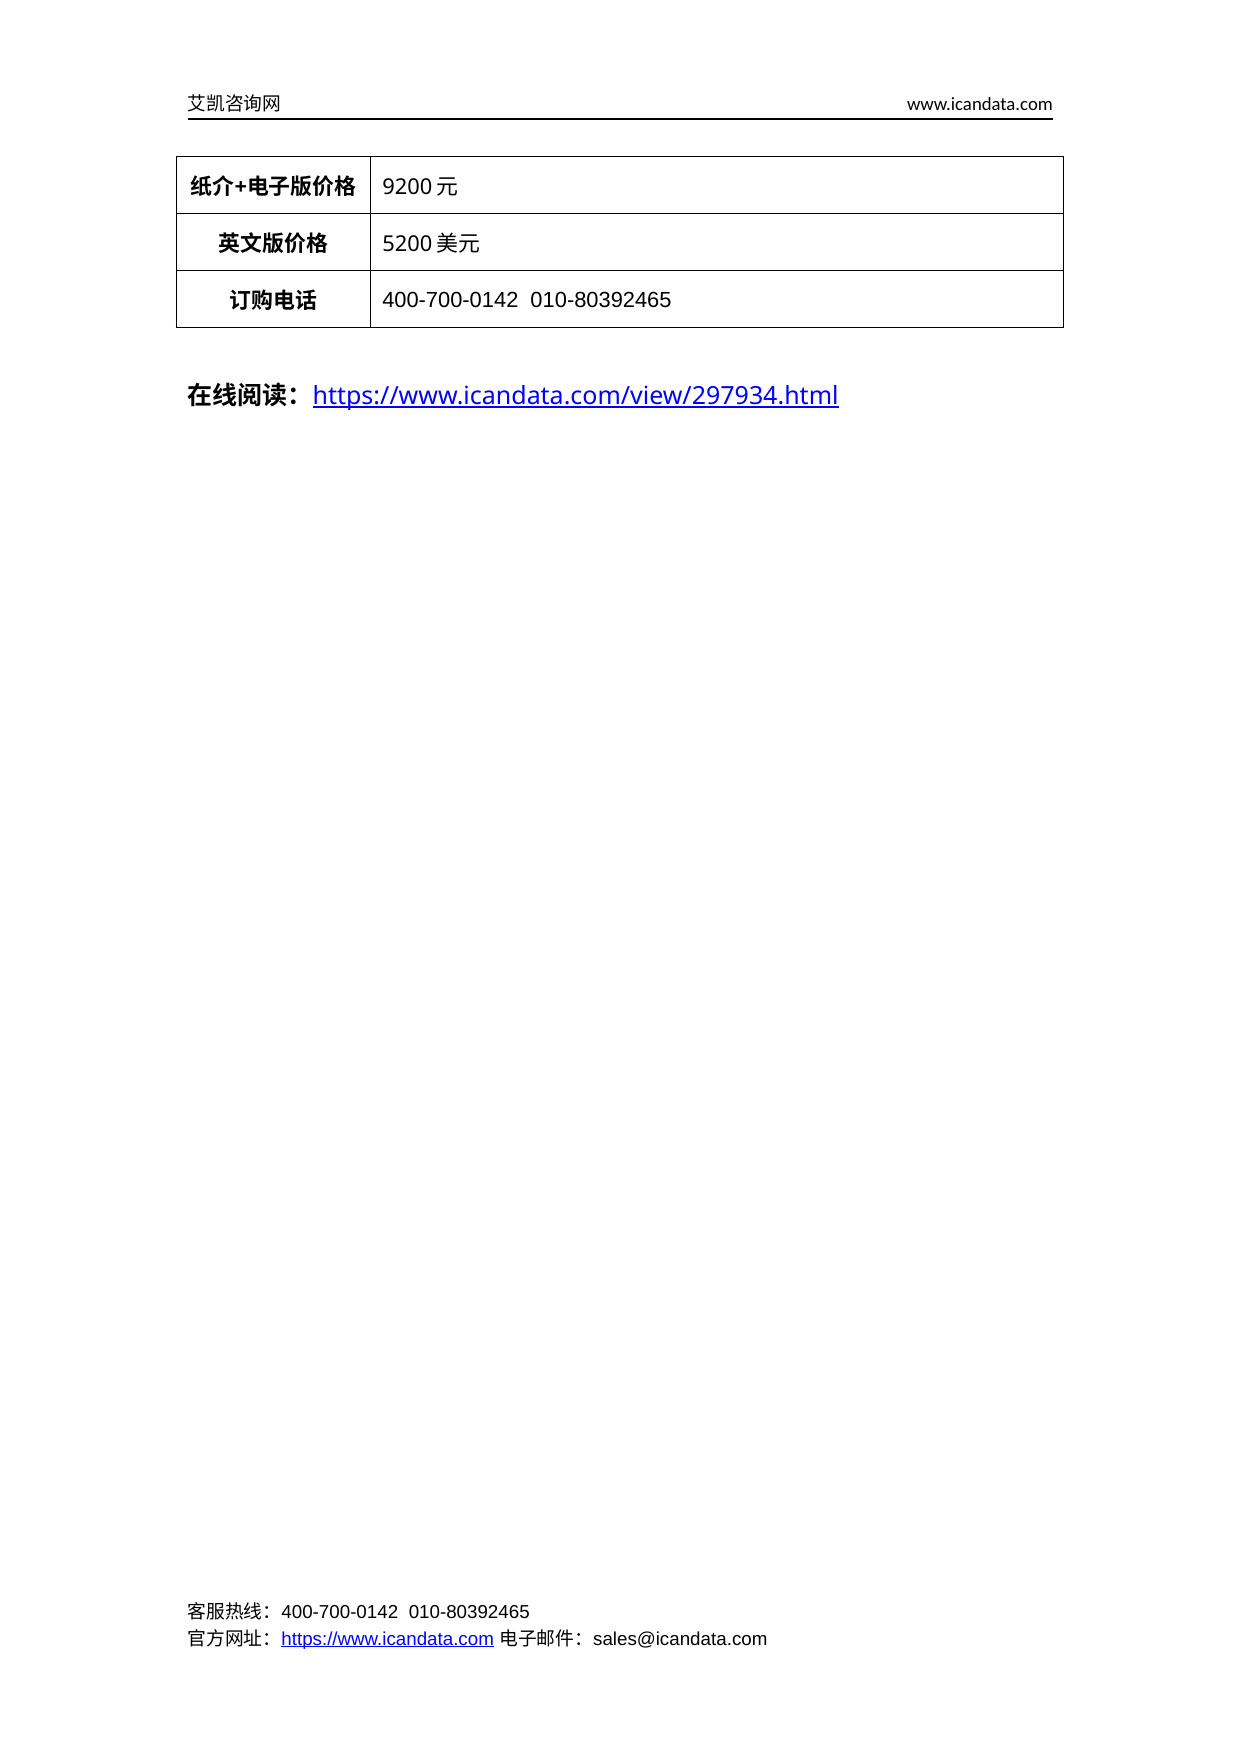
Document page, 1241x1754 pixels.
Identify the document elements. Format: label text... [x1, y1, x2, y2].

table_cell 订购电话 [177, 271, 370, 327]
table_cell 9200元 [371, 157, 1063, 213]
text 在线阅读：https://www.icandata.com/view/297934.html [187, 361, 1053, 426]
table_cell 纸介+电子版价格 [177, 157, 370, 213]
table_cell 400-700-0142 010-80392465 [371, 271, 1063, 327]
table_cell 5200美元 [371, 214, 1063, 270]
table_cell 英文版价格 [177, 214, 370, 270]
